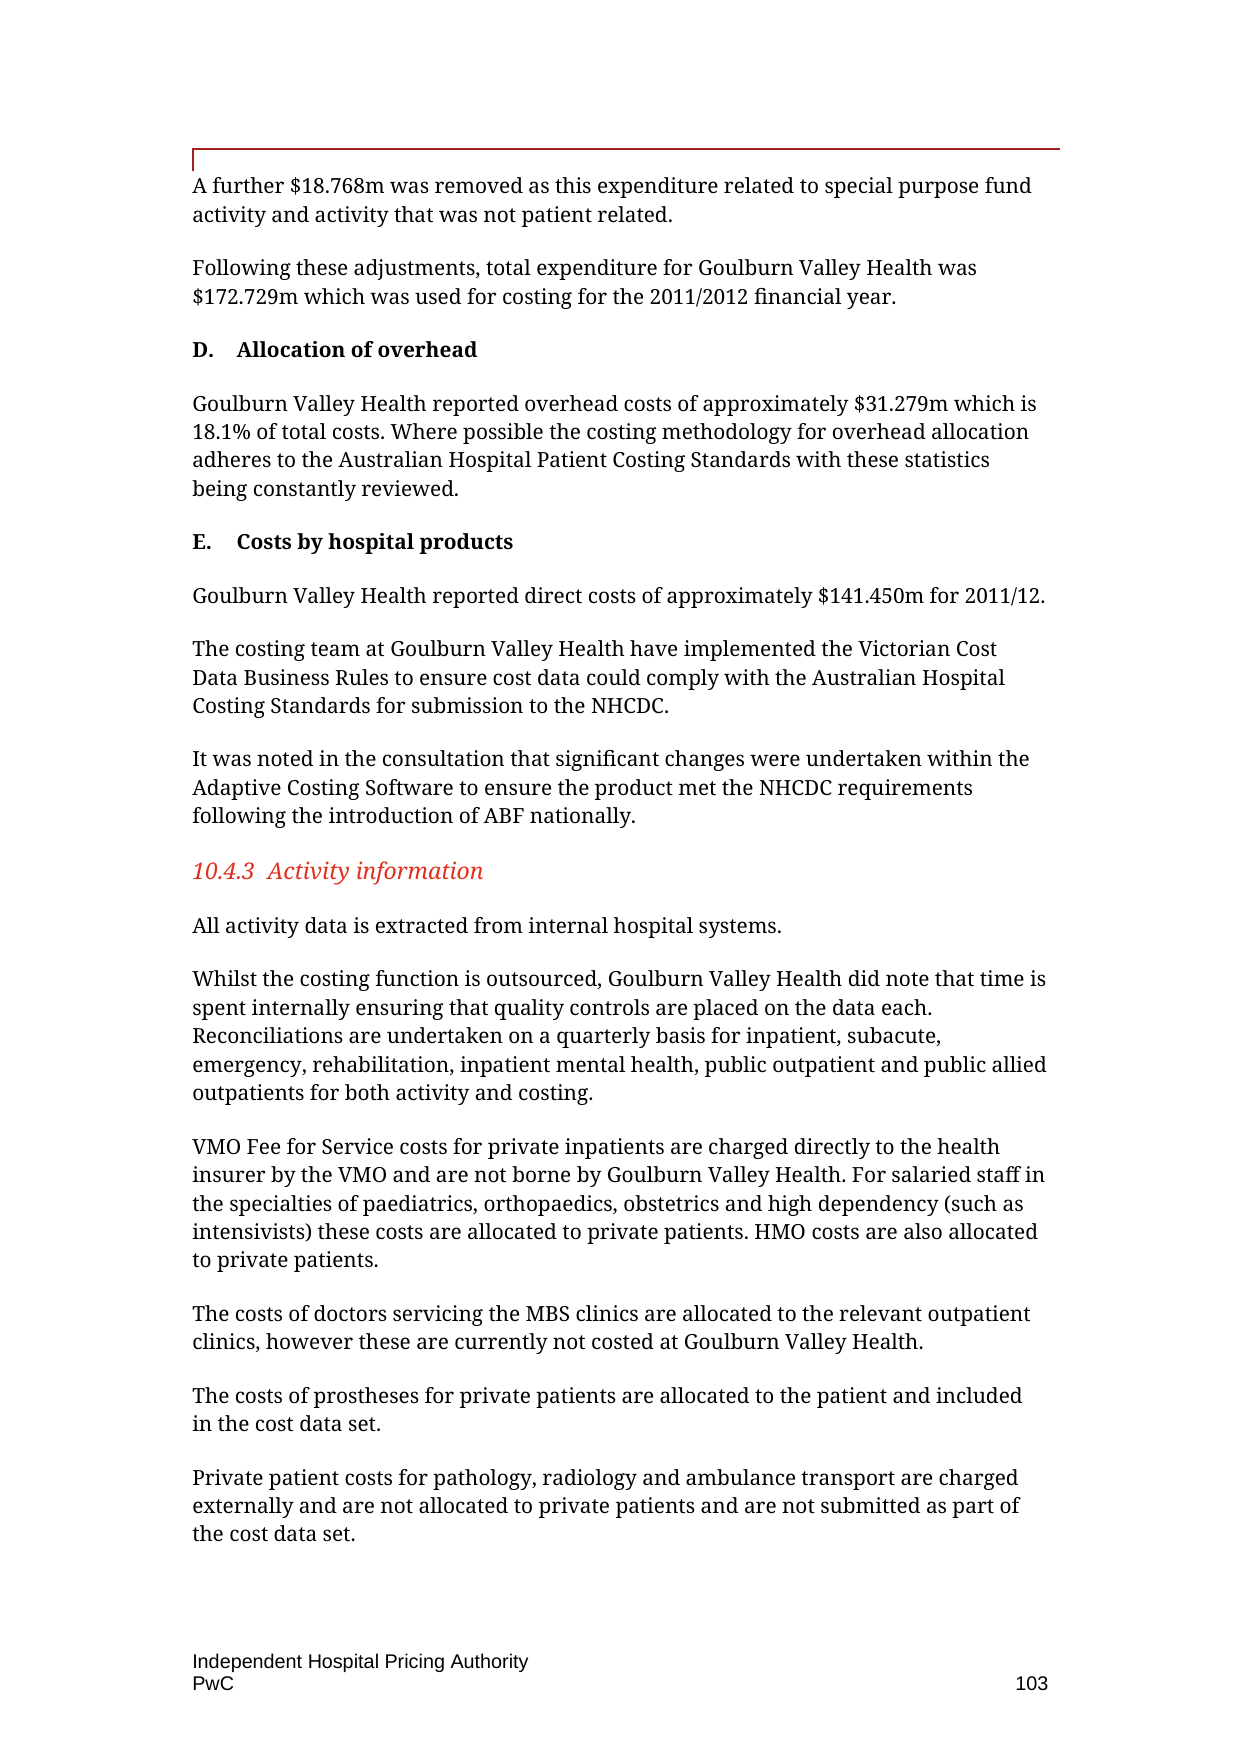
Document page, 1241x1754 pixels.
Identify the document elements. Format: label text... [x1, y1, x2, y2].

text Goulburn Valley Health reported direct costs of approximately $141.450m for 2011/12. [192, 581, 1048, 609]
text Goulburn Valley Health reported overhead costs of approximately $31.279m which is 18.1% of total costs. Where possible the costing methodology for overhead allocation adheres to the Australian Hospital Patient Costing Standards with these statistics being constantly reviewed. [192, 389, 1048, 502]
subtitle Activity information [192, 855, 1048, 886]
text A further $18.768m was removed as this expenditure related to special purpose fund activity and activity that was not patient related. [192, 165, 1048, 228]
text All activity data is extracted from internal hospital systems. [192, 911, 1048, 939]
list Allocation of overhead [192, 335, 1048, 364]
text Following these adjustments, total expenditure for Goulburn Valley Health was $172.729m which was used for costing for the 2011/2012 financial year. [192, 253, 1048, 310]
text Whilst the costing function is outsourced, Goulburn Valley Health did note that time is spent internally ensuring that quality controls are placed on the data each. Reconciliations are undertaken on a quarterly basis for inpatient, subacute, emergency, rehabilitation, inpatient mental health, public outpatient and public allied outpatients for both activity and costing. [192, 964, 1048, 1107]
text The costs of doctors servicing the MBS clinics are allocated to the relevant outpatient clinics, however these are currently not costed at Goulburn Valley Health. [192, 1299, 1048, 1356]
text It was noted in the consultation that significant changes were undertaken within the Adaptive Costing Software to ensure the product met the NHCDC requirements following the introduction of ABF nationally. [192, 744, 1048, 830]
text The costing team at Goulburn Valley Health have implemented the Victorian Cost Data Business Rules to ensure cost data could comply with the Australian Hospital Costing Standards for submission to the NHCDC. [192, 634, 1048, 719]
text Private patient costs for pathology, radiology and ambulance transport are charged externally and are not allocated to private patients and are not submitted as part of the cost data set. [192, 1463, 1048, 1548]
text VMO Fee for Service costs for private inpatients are charged directly to the health insurer by the VMO and are not borne by Goulburn Valley Health. For salaried staff in the specialties of paediatrics, orthopaedics, obstetrics and high dependency (such as intensivists) these costs are allocated to private patients. HMO costs are also allocated to private patients. [192, 1132, 1048, 1274]
list Costs by hospital products [192, 527, 1048, 556]
text The costs of prostheses for private patients are allocated to the patient and included in the cost data set. [192, 1381, 1048, 1438]
